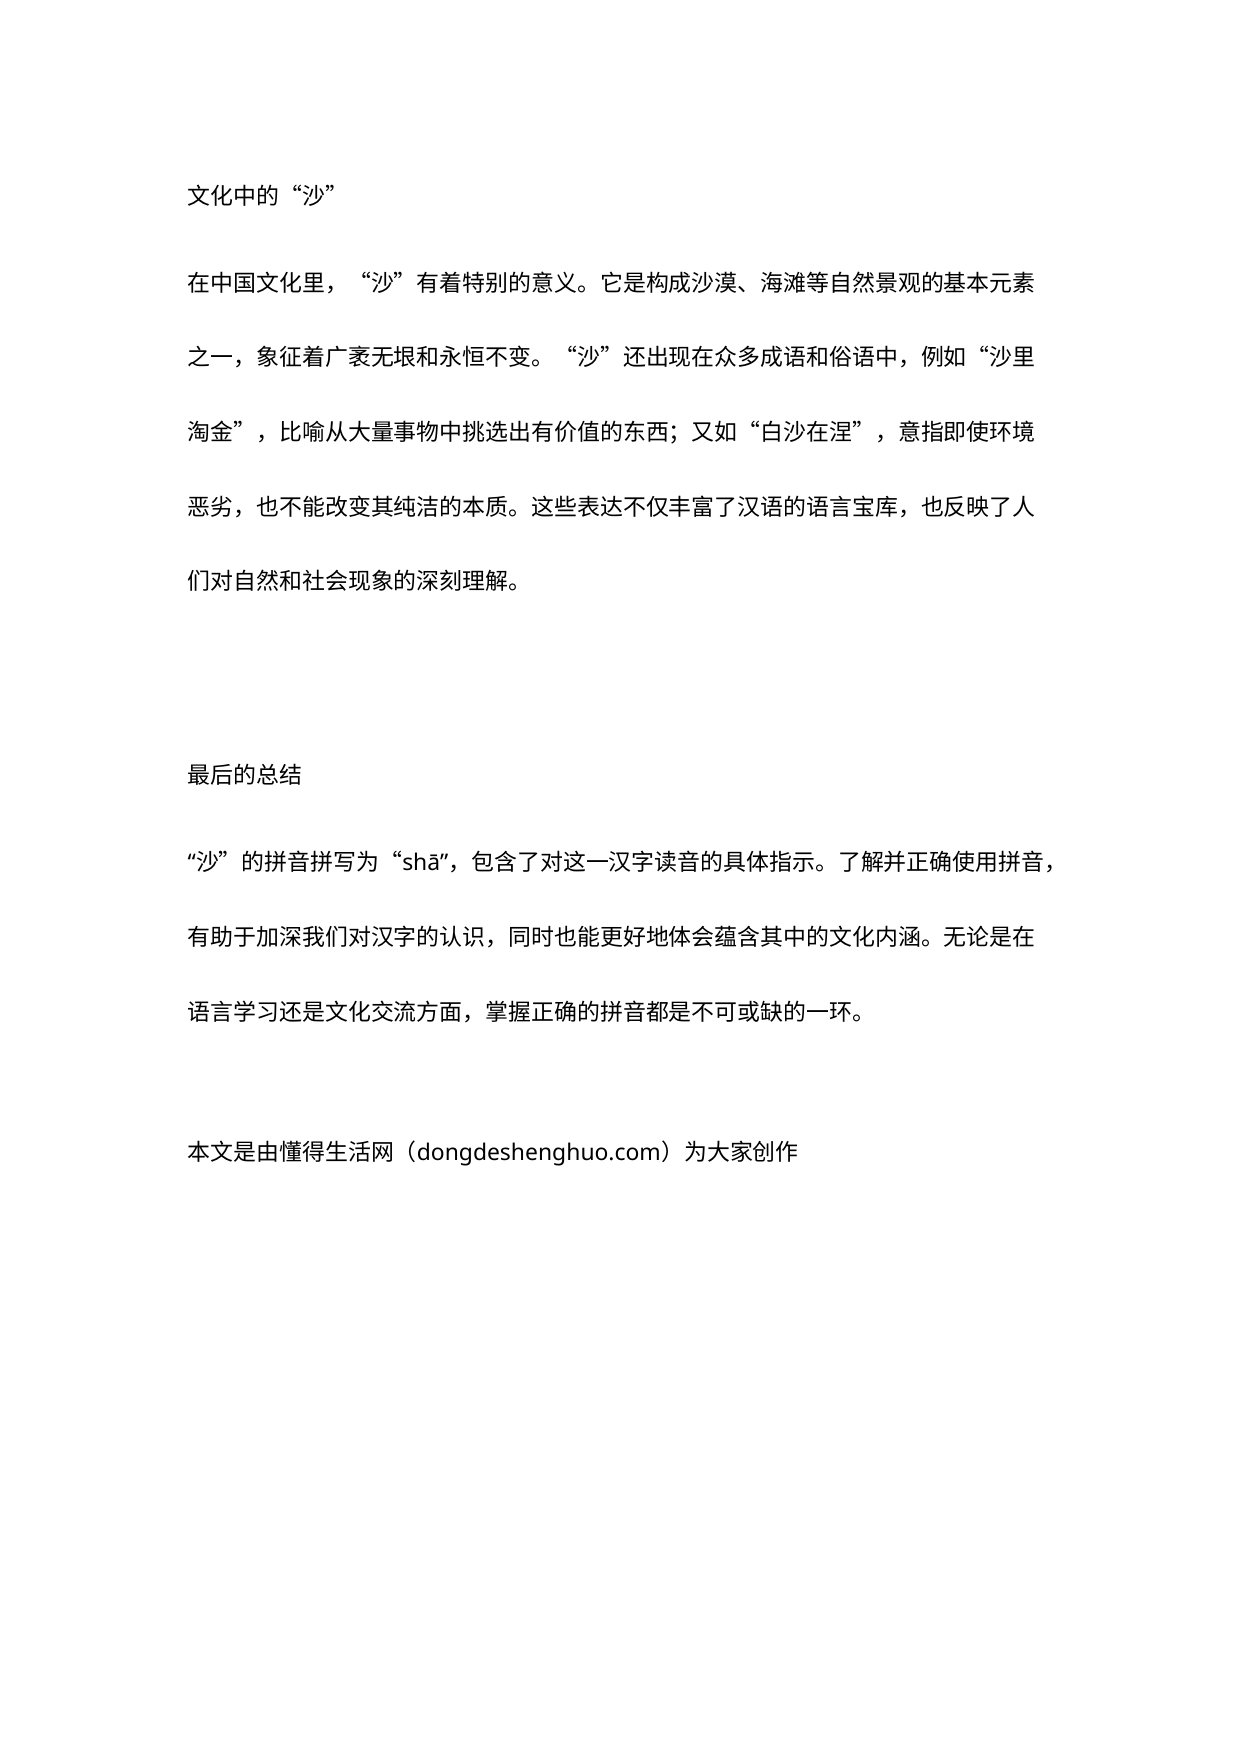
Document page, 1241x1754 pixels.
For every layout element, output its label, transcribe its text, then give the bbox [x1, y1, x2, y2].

text 最后的总结 [187, 742, 1053, 807]
text 本文是由懂得生活网（dongdeshenghuo.com）为大家创作 [187, 1118, 1053, 1183]
text “沙”的拼音拼写为“shā”，包含了对这一汉字读音的具体指示。了解并正确使用拼音，有助于加深我们对汉字的认识，同时也能更好地体会蕴含其中的文化内涵。无论是在语言学习还是文化交流方面，掌握正确的拼音都是不可或缺的一环。 [187, 828, 1053, 1042]
text 文化中的“沙” [187, 162, 1053, 227]
text 在中国文化里，“沙”有着特别的意义。它是构成沙漠、海滩等自然景观的基本元素之一，象征着广袤无垠和永恒不变。“沙”还出现在众多成语和俗语中，例如“沙里淘金”，比喻从大量事物中挑选出有价值的东西；又如“白沙在涅”，意指即使环境恶劣，也不能改变其纯洁的本质。这些表达不仅丰富了汉语的语言宝库，也反映了人们对自然和社会现象的深刻理解。 [187, 248, 1053, 612]
